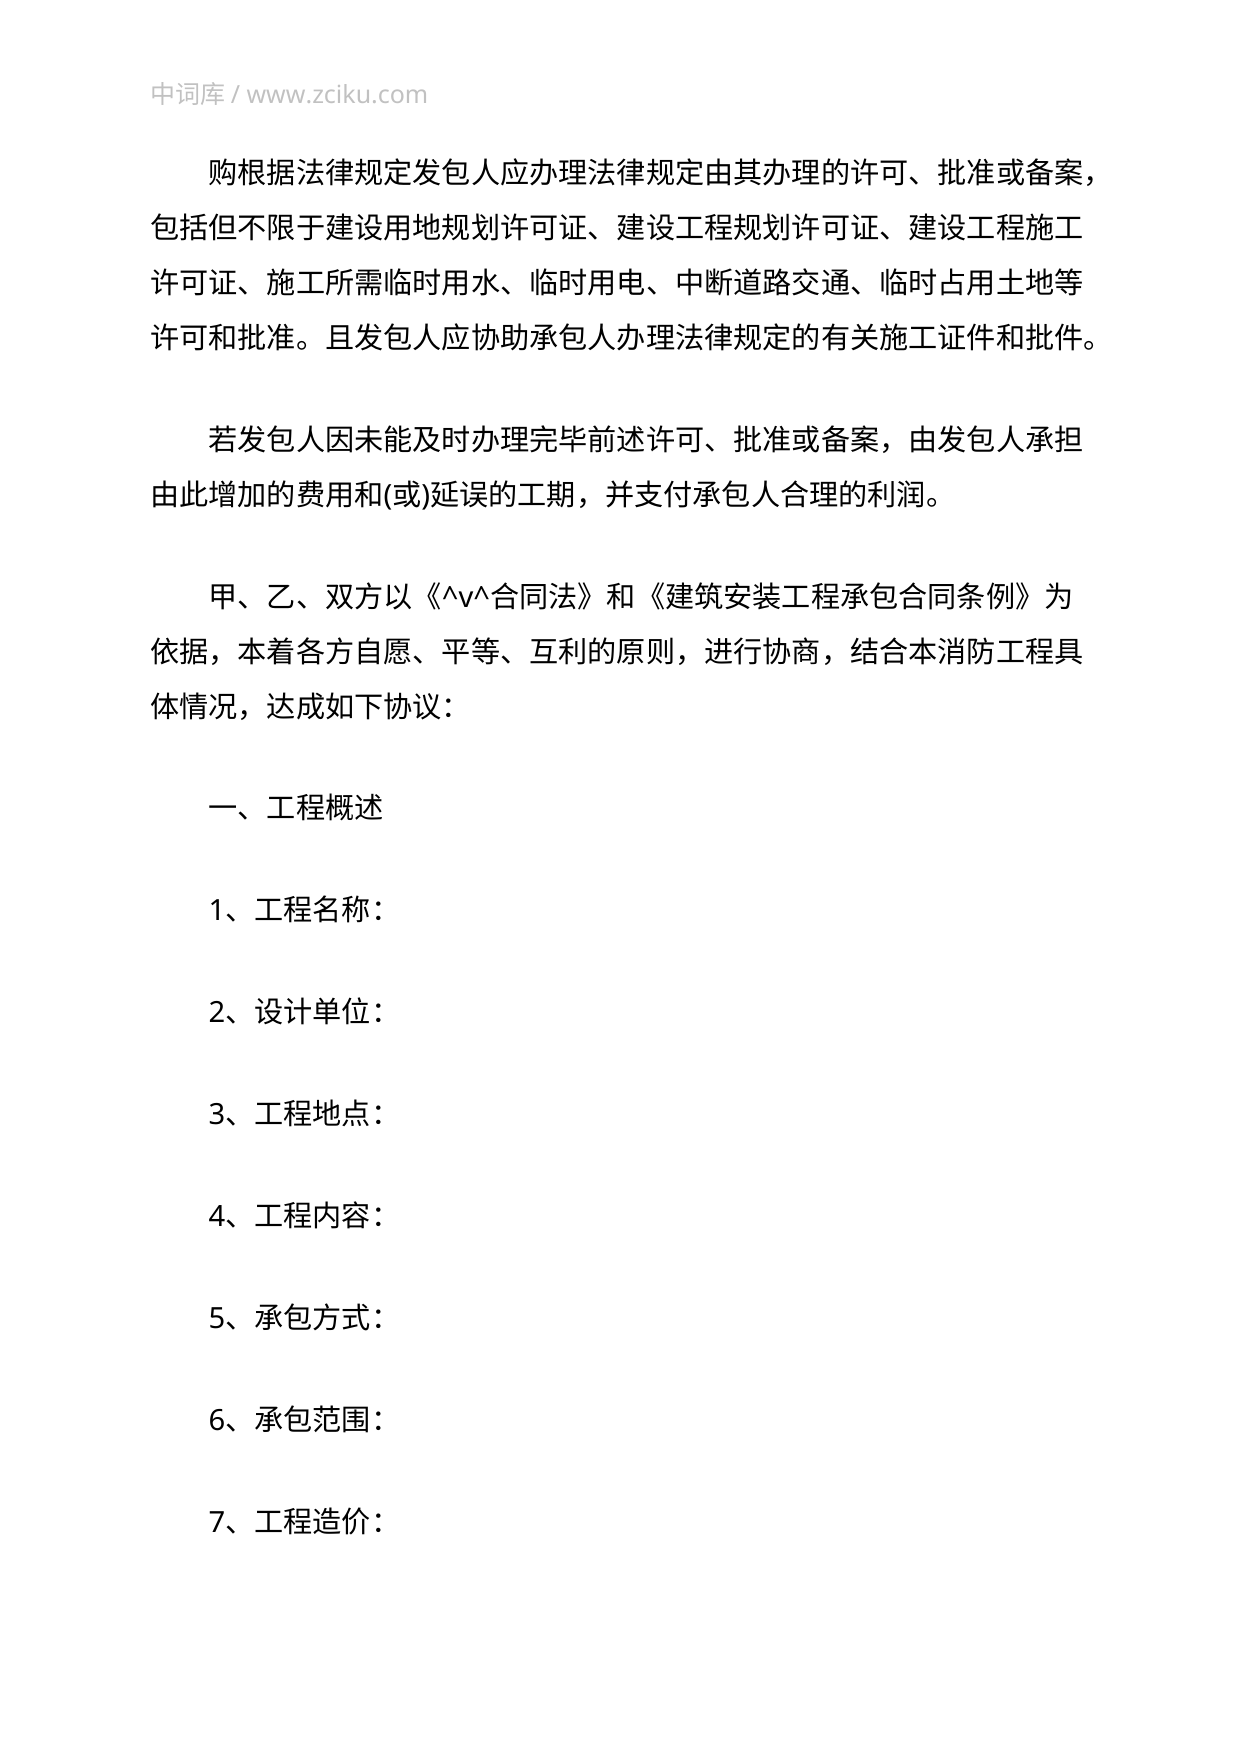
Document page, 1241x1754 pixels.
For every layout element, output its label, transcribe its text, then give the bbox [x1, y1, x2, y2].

text 2、设计单位： [150, 989, 1090, 1031]
text 若发包人因未能及时办理完毕前述许可、批准或备案，由发包人承担由此增加的费用和(或)延误的工期，并支付承包人合理的利润。 [150, 416, 1090, 514]
text 6、承包范围： [150, 1397, 1090, 1439]
text 4、工程内容： [150, 1193, 1090, 1235]
text 5、承包方式： [150, 1295, 1090, 1337]
text 一、工程概述 [150, 785, 1090, 827]
text 购根据法律规定发包人应办理法律规定由其办理的许可、批准或备案，包括但不限于建设用地规划许可证、建设工程规划许可证、建设工程施工许可证、施工所需临时用水、临时用电、中断道路交通、临时占用土地等许可和批准。且发包人应协助承包人办理法律规定的有关施工证件和批件。 [150, 150, 1090, 357]
text 1、工程名称： [150, 887, 1090, 929]
text 7、工程造价： [150, 1499, 1090, 1541]
text 甲、乙、双方以《^v^合同法》和《建筑安装工程承包合同条例》为依据，本着各方自愿、平等、互利的原则，进行协商，结合本消防工程具体情况，达成如下协议： [150, 573, 1090, 726]
text 3、工程地点： [150, 1091, 1090, 1133]
